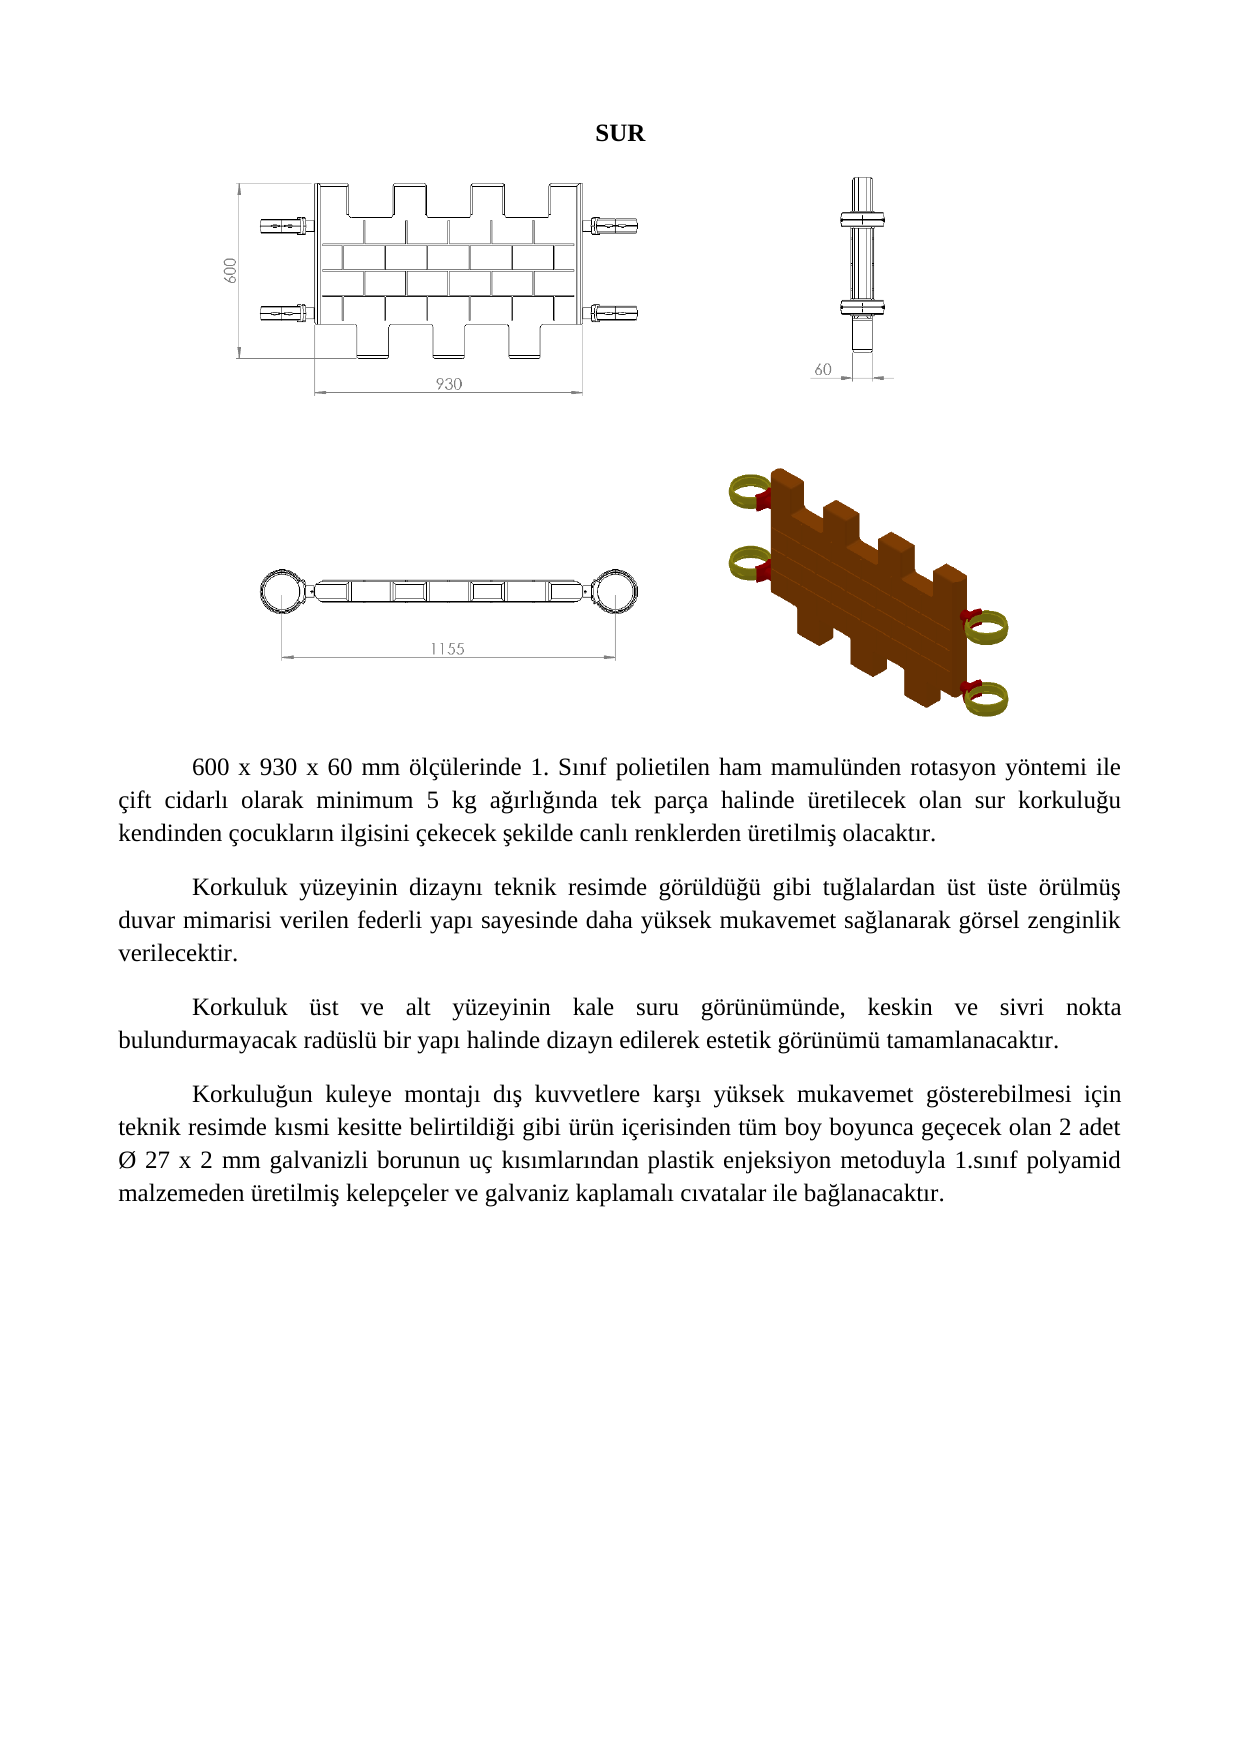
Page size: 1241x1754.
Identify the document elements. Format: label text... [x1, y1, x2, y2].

picture [215, 172, 1025, 727]
text SUR [118, 118, 1122, 147]
text Korkuluk yüzeyinin dizaynı teknik resimde görüldüğü gibi tuğlalardan üst üste örülmüş duvar mimarisi verilen federli yapı sayesinde daha yüksek mukavemet sağlanarak görsel zenginlik verilecektir. [118, 872, 1122, 967]
text Korkuluğun kuleye montajı dış kuvvetlere karşı yüksek mukavemet gösterebilmesi için teknik resimde kısmi kesitte belirtildiği gibi ürün içerisinden tüm boy boyunca geçecek olan 2 adet Ø 27 x 2 mm galvanizli borunun uç kısımlarından plastik enjeksiyon metoduyla 1.sınıf polyamid malzemeden üretilmiş kelepçeler ve galvaniz kaplamalı cıvatalar ile bağlanacaktır. [118, 1079, 1122, 1207]
text Korkuluk üst ve alt yüzeyinin kale suru görünümünde, keskin ve sivri nokta bulundurmayacak radüslü bir yapı halinde dizayn edilerek estetik görünümü tamamlanacaktır. [118, 992, 1122, 1054]
text 600 x 930 x 60 mm ölçülerinde 1. Sınıf polietilen ham mamulünden rotasyon yöntemi ile çift cidarlı olarak minimum 5 kg ağırlığında tek parça halinde üretilecek olan sur korkuluğu kendinden çocukların ilgisini çekecek şekilde canlı renklerden üretilmiş olacaktır. [118, 752, 1122, 847]
